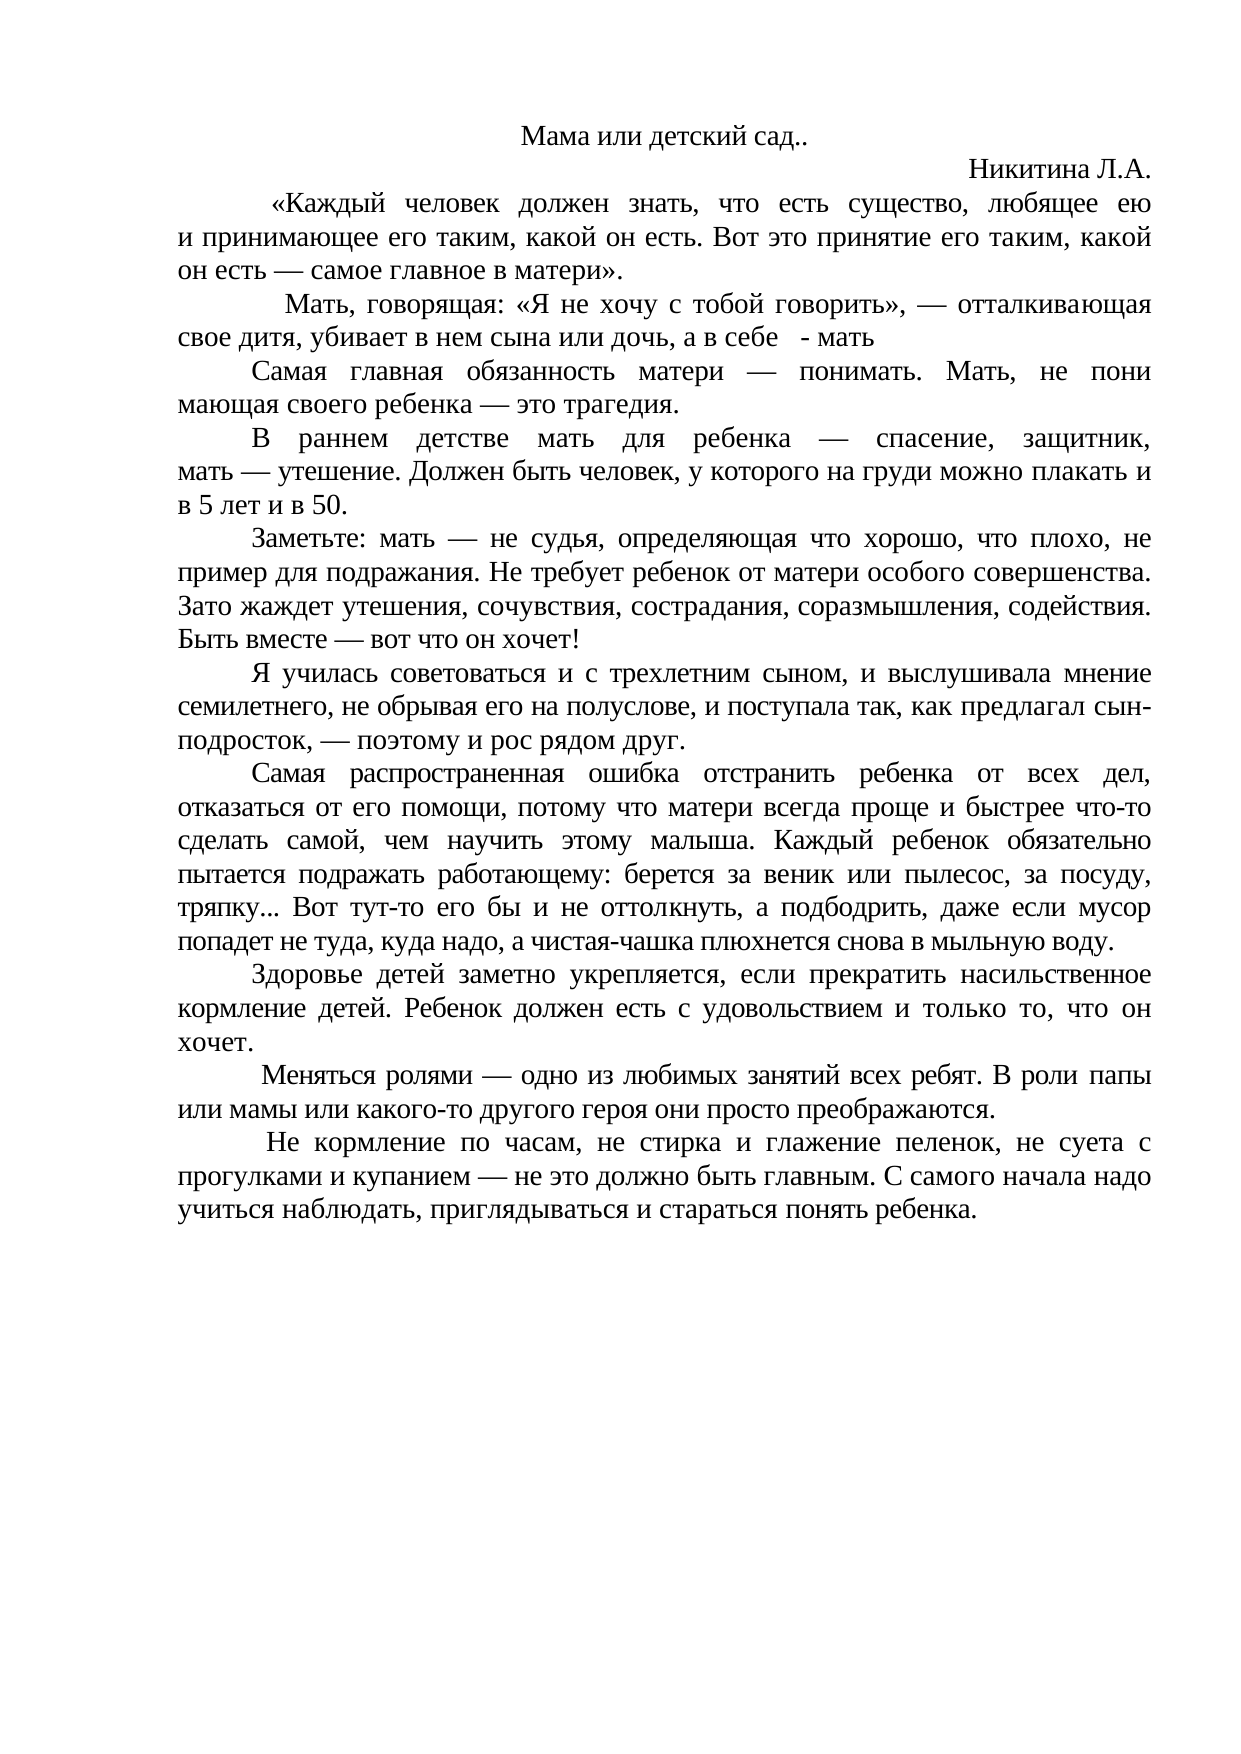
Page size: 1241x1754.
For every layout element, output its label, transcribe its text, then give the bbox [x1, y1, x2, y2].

text В раннем детстве мать для ребенка — спасение, защитник, мать — утешение. Должен быть человек, у которого на груди можно плакать и в 5 лет и в 50. [177, 420, 1152, 521]
text Самая главная обязанность матери — понимать. Мать, не пони мающая своего ребенка — это трагедия. [177, 353, 1152, 420]
text Самая распространенная ошибка отстранить ребенка от всех дел, отказаться от его помощи, потому что матери всегда проще и быстpee что-то сделать самой, чем научить этому малыша. Каждый ребенок обязательно пытается подражать работающему: берется за веник или пылесос, за посуду, тряпку... Вот тут-то его бы и не оттолкнуть, а подбодрить, даже если мусор попадет не туда, куда надо, а чистая-чашка плюхнется снова в мыльную воду. Здоровье детей заметно укрепляется, если прекратить насильственное кормление детей. Ребенок должен есть с удовольствием и только то, что он хочет. [177, 755, 1152, 1057]
text «Каждый человек должен знать, что есть существо, любящее ею и принимающее его таким, какой он есть. Вот это принятие его таким, какой он есть — самое главное в матери». [177, 185, 1152, 286]
text Меняться ролями — одно из любимых занятий всех ребят. В роли папы или мамы или какого-то другого героя они просто преображаются. [177, 1057, 1152, 1124]
text Заметьте: мать — не судья, определяющая что хорошо, что плохо, не пример для подражания. Не требует ребенок от матери особого совершенства. Зато жаждет утешения, сочувствия, сострадания, соразмышления, содействия. Быть вместе — вот что он хочет! [177, 521, 1152, 655]
text Мать, говорящая: «Я не хочу с тобой говорить», — отталкивающая свое дитя, убивает в нем сына или дочь, а в себе - мать [177, 286, 1152, 353]
text Никитина Л.А. [177, 152, 1152, 185]
text Не кормление по часам, не стирка и глажение пеленок, не суета с прогулками и купанием — не это должно быть главным. С самого начала надо учиться наблюдать, приглядываться и стараться понять ребенка. [177, 1124, 1152, 1225]
text Я училась советоваться и с трехлетним сыном, и выслушивала мнение семилетнего, не обрывая его на полуслове, и поступала так, как предлагал сын-подросток, — поэтому и рос рядом друг. [177, 655, 1152, 755]
text Мама или детский сад.. [177, 118, 1152, 152]
